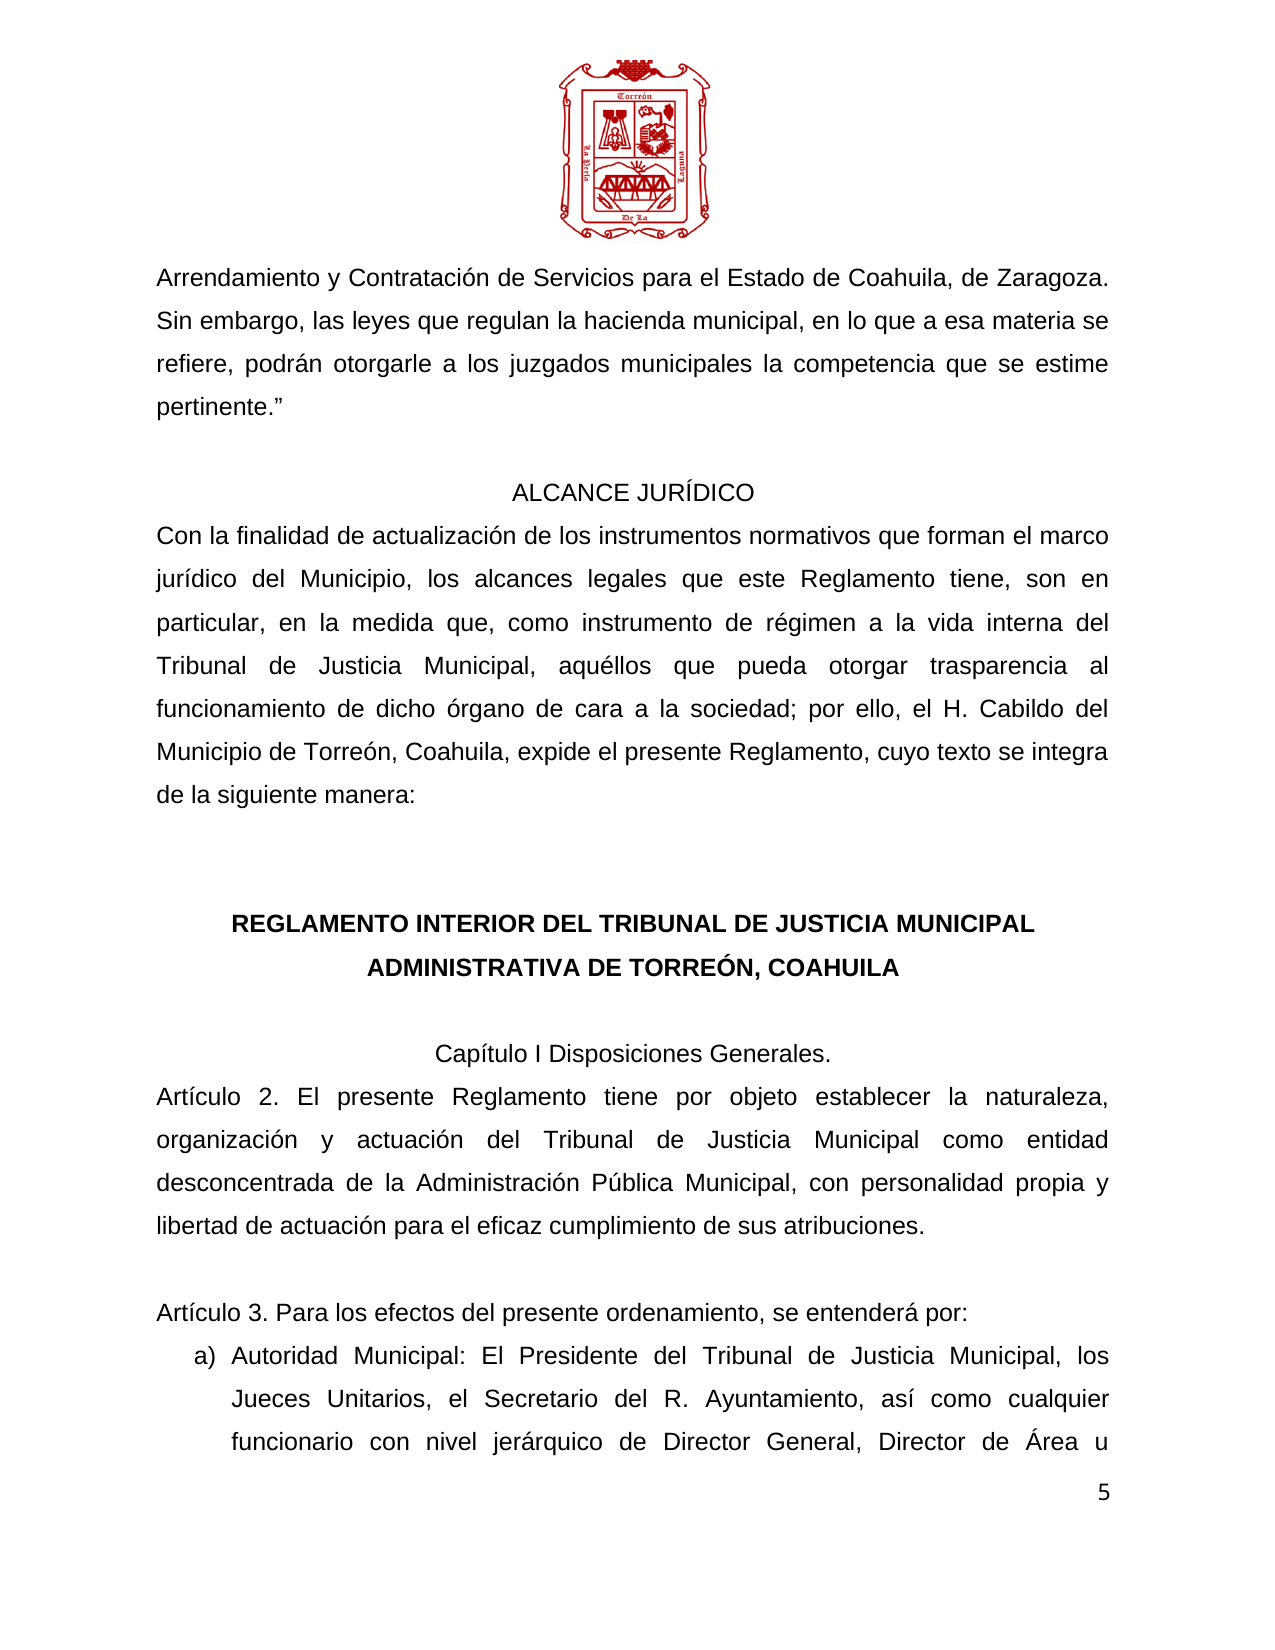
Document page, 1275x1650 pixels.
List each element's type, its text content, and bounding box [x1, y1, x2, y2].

text REGLAMENTO INTERIOR DEL TRIBUNAL DE JUSTICIA MUNICIPAL ADMINISTRATIVA DE TORREÓN, COAHUILA [156, 909, 1110, 981]
text Artículo 3. Para los efectos del presente ordenamiento, se entenderá por: [156, 1297, 1110, 1326]
text ALCANCE JURÍDICO [156, 478, 1110, 507]
text Capítulo I Disposiciones Generales. [156, 1039, 1110, 1067]
text Artículo 2. El presente Reglamento tiene por objeto establecer la naturaleza, organización y actuación del Tribunal de Justicia Municipal como entidad desconcentrada de la Administración Pública Municipal, con personalidad propia y libertad de actuación para el eficaz cumplimiento de sus atribuciones. [156, 1082, 1110, 1240]
text Con la finalidad de actualización de los instrumentos normativos que forman el marco jurídico del Municipio, los alcances legales que este Reglamento tiene, son en particular, en la medida que, como instrumento de régimen a la vida interna del Tribunal de Justicia Municipal, aquéllos que pueda otorgar trasparencia al funcionamiento de dicho órgano de cara a la sociedad; por ello, el H. Cabildo del Municipio de Torreón, Coahuila, expide el presente Reglamento, cuyo texto se integra de la siguiente manera: [156, 521, 1110, 809]
picture [536, 54, 731, 244]
